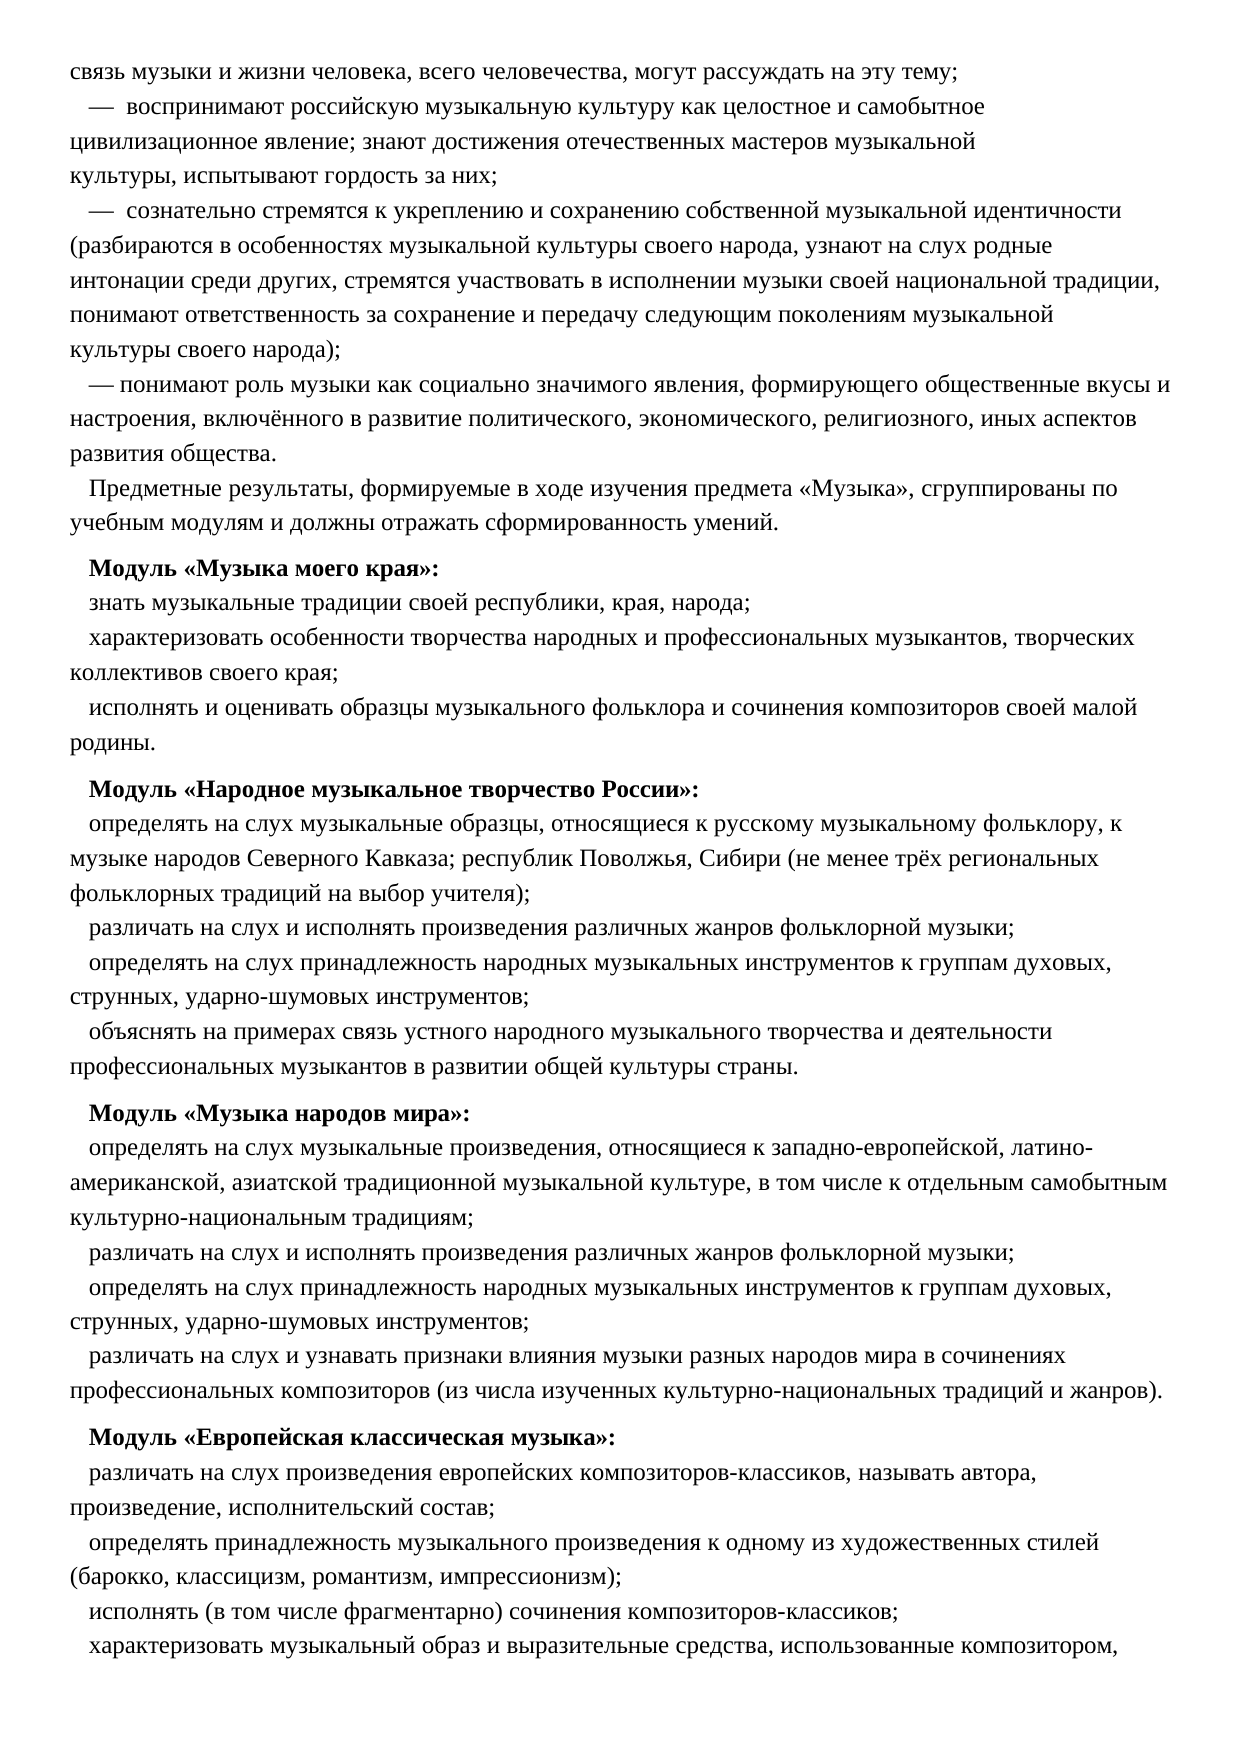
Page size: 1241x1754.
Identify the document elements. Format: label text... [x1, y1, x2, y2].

text различать на слух и исполнять произведения различных жанров фольклорной музыки; определять на слух принадлежность народных музыкальных инструментов к группам духовых, [88, 912, 1133, 976]
text различать на слух и узнавать признаки влияния музыки разных народов мира в сочинениях профессиональных композиторов (из числа изученных культурно-национальных традиций и жанров). [69, 1341, 1182, 1404]
subtitle Модуль «Музыка народов мира»: [88, 1098, 1182, 1127]
text объяснять на примерах связь устного народного музыкального творчества и деятельности профессиональных музыкантов в развитии общей культуры страны. [69, 1016, 1182, 1079]
list воспринимают российскую музыкальную культуру как целостное и самобытное цивилизационное явление; знают достижения отечественных мастеров музыкальной культуры, испытывают гордость за них; [69, 91, 1089, 189]
text струнных, ударно-шумовых инструментов; [69, 1307, 1182, 1335]
text связь музыки и жизни человека, всего человечества, могут рассуждать на эту тему; [69, 56, 1182, 84]
text струнных, ударно-шумовых инструментов; [69, 982, 1182, 1011]
text различать на слух произведения европейских композиторов-классиков, называть автора, произведение, исполнительский состав; [69, 1457, 1160, 1521]
subtitle Модуль «Народное музыкальное творчество России»: [88, 774, 1182, 803]
text определять на слух музыкальные образцы, относящиеся к русскому музыкальному фольклору, к музыке народов Северного Кавказа; республик Поволжья, Сибири (не менее трёх региональных фольклорных традиций на выбор учителя); [69, 808, 1182, 907]
text характеризовать музыкальный образ и выразительные средства, использованные композитором, [88, 1630, 1182, 1659]
text исполнять и оценивать образцы музыкального фольклора и сочинения композиторов своей малой родины. [69, 692, 1182, 756]
list сознательно стремятся к укреплению и сохранению собственной музыкальной идентичности (разбираются в особенностях музыкальной культуры своего народа, узнают на слух родные интонации среди других, стремятся участвовать в исполнении музыки своей национальной традиции, понимают ответственность за сохранение и передачу следующим поколениям музыкальной культуры своего народа); [69, 195, 1161, 363]
list понимают роль музыки как социально значимого явления, формирующего общественные вкусы и настроения, включённого в развитие политического, экономического, религиозного, иных аспектов развития общества. [69, 369, 1170, 467]
text характеризовать особенности творчества народных и профессиональных музыкантов, творческих коллективов своего края; [69, 622, 1182, 686]
subtitle Модуль «Европейская классическая музыка»: [88, 1422, 1182, 1451]
text исполнять (в том числе фрагментарно) сочинения композиторов-классиков; [88, 1596, 1182, 1625]
text определять на слух музыкальные произведения, относящиеся к западно-европейской, латино- американской, азиатской традиционной музыкальной культуре, в том числе к отдельным самобытным культурно-национальным традициям; [69, 1132, 1167, 1231]
text различать на слух и исполнять произведения различных жанров фольклорной музыки; определять на слух принадлежность народных музыкальных инструментов к группам духовых, [88, 1237, 1133, 1301]
text Предметные результаты, формируемые в ходе изучения предмета «Музыка», сгруппированы по учебным модулям и должны отражать сформированность умений. [69, 473, 1182, 536]
text знать музыкальные традиции своей республики, края, народа; [88, 587, 1182, 616]
subtitle Модуль «Музыка моего края»: [88, 553, 1182, 582]
text определять принадлежность музыкального произведения к одному из художественных стилей (барокко, классицизм, романтизм, импрессионизм); [69, 1527, 1182, 1590]
